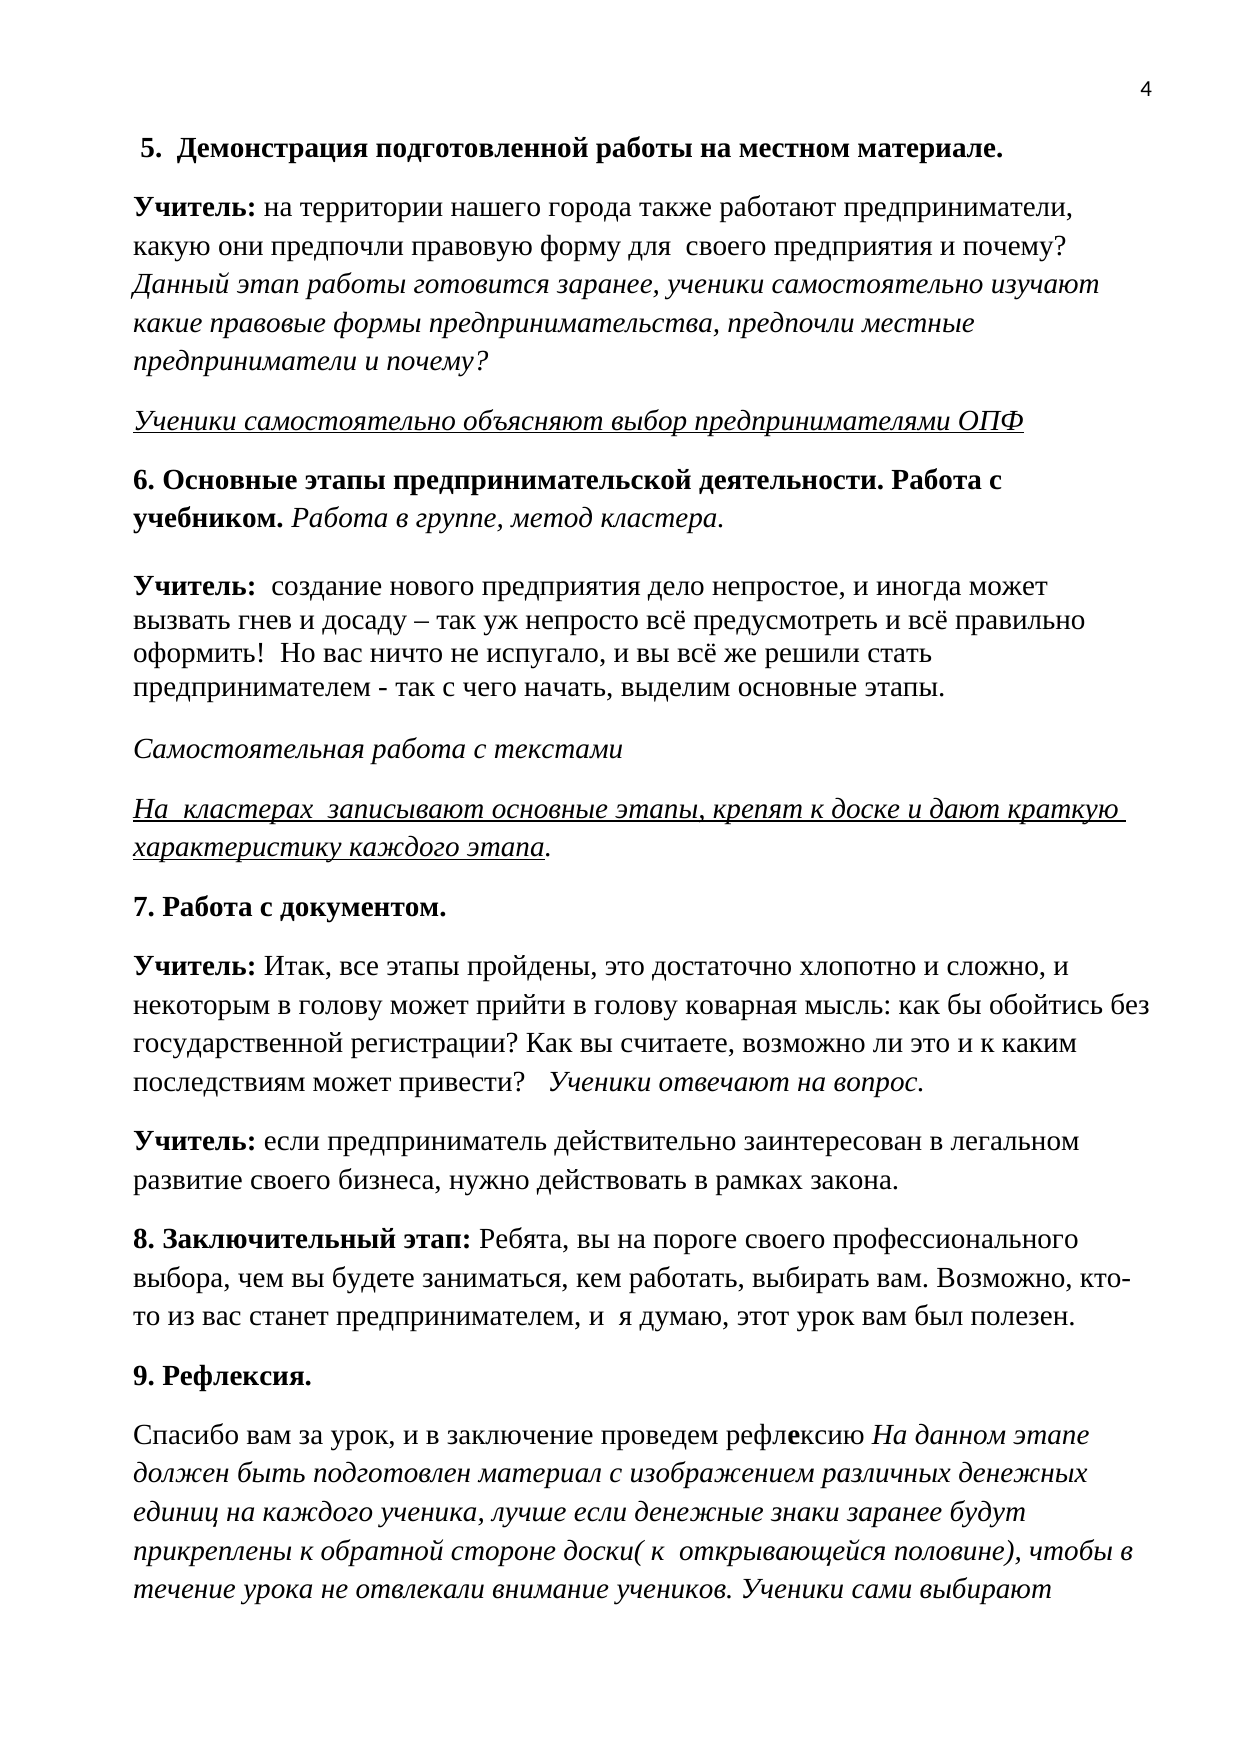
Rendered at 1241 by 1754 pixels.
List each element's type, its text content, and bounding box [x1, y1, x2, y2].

text Учитель: создание нового предприятия дело непростое, и иногда может вызвать гнев и досаду – так уж непросто всё предусмотреть и всё правильно оформить! Но вас ничто не испугало, и вы всё же решили стать предпринимателем - так с чего начать, выделим основные этапы. [133, 568, 1152, 702]
text Учитель: Итак, все этапы пройдены, это достаточно хлопотно и сложно, и некоторым в голову может прийти в голову коварная мысль: как бы обойтись без государственной регистрации? Как вы считаете, возможно ли это и к каким последствиям может привести? Ученики отвечают на вопрос. [133, 948, 1152, 1097]
text 5. Демонстрация подготовленной работы на местном материале. [133, 130, 1152, 163]
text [133, 1417, 1152, 1605]
text 6. Основные этапы предпринимательской деятельности. Работа с учебником. Работа в группе, метод кластера. [133, 462, 1152, 534]
text 8. Заключительный этап: Ребята, вы на пороге своего профессионального выбора, чем вы будете заниматься, кем работать, выбирать вам. Возможно, кто-то из вас станет предпринимателем, и я думаю, этот урок вам был полезен. [133, 1221, 1152, 1332]
text Самостоятельная работа с текстами [133, 732, 1152, 765]
text 7. Работа с документом. [133, 889, 1152, 922]
text Учитель: если предприниматель действительно заинтересован в легальном развитие своего бизнеса, нужно действовать в рамках закона. [133, 1123, 1152, 1195]
text На кластерах записывают основные этапы, крепят к доске и дают краткую характеристику каждого этапа. [133, 791, 1152, 863]
text 9. Рефлексия. [133, 1358, 1152, 1391]
text Ученики самостоятельно объясняют выбор предпринимателями ОПФ [133, 403, 1152, 436]
text Учитель: на территории нашего города также работают предприниматели, какую они предпочли правовую форму для своего предприятия и почему? Данный этап работы готовится заранее, ученики самостоятельно изучают какие правовые формы предпринимательства, предпочли местные предприниматели и почему? [133, 189, 1152, 377]
